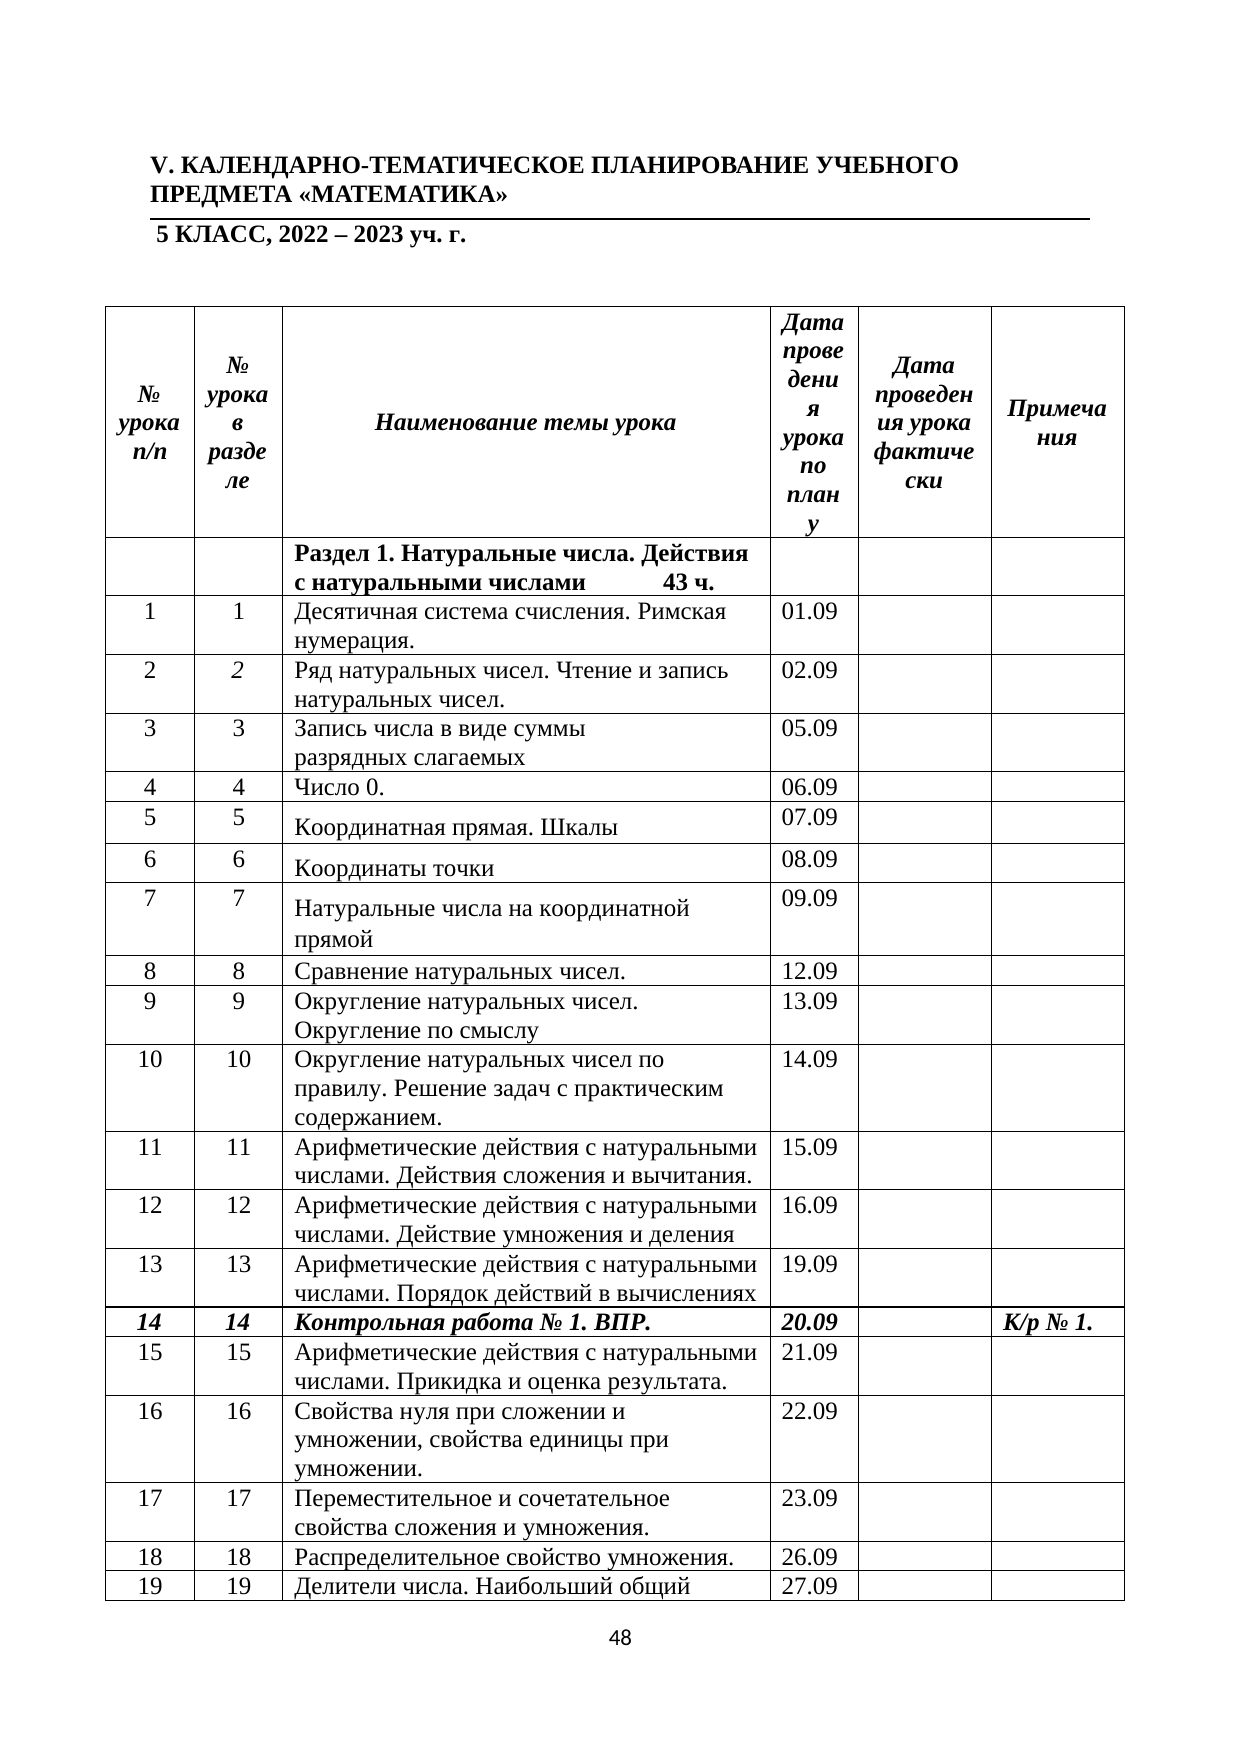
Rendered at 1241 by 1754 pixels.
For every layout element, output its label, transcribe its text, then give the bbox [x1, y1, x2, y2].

table_cell [859, 596, 991, 654]
table_cell 16.09 [771, 1190, 858, 1248]
table_cell [992, 986, 1124, 1043]
table_cell Десятичная система счисления. Римская нумерация. [283, 596, 770, 654]
table_cell 13.09 [771, 986, 858, 1043]
table_cell Арифметические действия с натуральными числами. Порядок действий в вычислениях [283, 1249, 770, 1306]
table_cell 09.09 [771, 883, 858, 955]
table_cell [106, 538, 194, 595]
table_cell [992, 956, 1124, 985]
table_cell [992, 1483, 1124, 1541]
table_header Наименование темы урока [283, 307, 770, 537]
table_cell Натуральные числа на координатной прямой [283, 883, 770, 955]
table_cell 06.09 [771, 772, 858, 801]
table_cell [992, 1190, 1124, 1248]
table_cell [859, 1337, 991, 1395]
table_cell 12 [195, 1190, 282, 1248]
table_cell Ряд натуральных чисел. Чтение и запись натуральных чисел. [283, 655, 770, 712]
table_cell 7 [195, 883, 282, 955]
table_cell 13 [195, 1249, 282, 1306]
table_cell Арифметические действия с натуральными числами. Действие умножения и деления [283, 1190, 770, 1248]
table_cell 9 [106, 986, 194, 1043]
table_cell 10 [106, 1045, 194, 1131]
table_header № урока в разделе [195, 307, 282, 537]
table_cell [859, 1132, 991, 1189]
table_cell Арифметические действия с натуральными числами. Прикидка и оценка результата. [283, 1337, 770, 1395]
table_cell 02.09 [771, 655, 858, 712]
table_cell Раздел 1. Натуральные числа. Действия с натуральными числами 43 ч. [283, 538, 770, 595]
table_cell [859, 883, 991, 955]
table_cell Распределительное свойство умножения. [283, 1542, 770, 1570]
table_header № урока п/п [106, 307, 194, 537]
table_cell [771, 538, 858, 595]
table_cell Запись числа в виде суммы разрядных слагаемых [283, 714, 770, 771]
table_cell 1 [106, 596, 194, 654]
table_cell [992, 1542, 1124, 1570]
table_cell 07.09 [771, 802, 858, 843]
table_cell [859, 802, 991, 843]
table_cell 3 [195, 714, 282, 771]
table_cell [992, 1249, 1124, 1306]
table_cell [195, 538, 282, 595]
table_cell [992, 1132, 1124, 1189]
table_cell [859, 986, 991, 1043]
table_cell 4 [195, 772, 282, 801]
table_cell 16 [106, 1396, 194, 1482]
table_cell 21.09 [771, 1337, 858, 1395]
table_cell Координаты точки [283, 844, 770, 882]
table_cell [283, 1571, 770, 1600]
table_cell 20.09 [771, 1308, 858, 1336]
table_cell [992, 802, 1124, 843]
table_cell [992, 772, 1124, 801]
table_cell 18 [106, 1542, 194, 1570]
table_cell 2 [106, 655, 194, 712]
table_cell [992, 1396, 1124, 1482]
table_cell 14 [195, 1308, 282, 1336]
table_cell Контрольная работа № 1. ВПР. [283, 1308, 770, 1336]
table_cell 26.09 [771, 1542, 858, 1570]
table_cell Округление натуральных чисел по правилу. Решение задач с практическим содержанием. [283, 1045, 770, 1131]
table_cell [992, 655, 1124, 712]
table_cell 23.09 [771, 1483, 858, 1541]
table_cell [859, 772, 991, 801]
table_cell К/р № 1. [992, 1308, 1124, 1336]
table_cell 9 [195, 986, 282, 1043]
table_cell [859, 1542, 991, 1570]
table_cell [859, 956, 991, 985]
table_cell [859, 1396, 991, 1482]
table_cell 27.09 [771, 1571, 858, 1600]
table_cell [859, 655, 991, 712]
table_cell 2 [195, 655, 282, 712]
table_cell [992, 714, 1124, 771]
table_cell 3 [106, 714, 194, 771]
table_cell 5 [195, 802, 282, 843]
table_cell [992, 538, 1124, 595]
table_cell 17 [106, 1483, 194, 1541]
table_cell 11 [106, 1132, 194, 1189]
table_cell 15 [195, 1337, 282, 1395]
table_cell Число 0. [283, 772, 770, 801]
table_cell Свойства нуля при сложении и умножении, свойства единицы при умножении. [283, 1396, 770, 1482]
table_cell 8 [195, 956, 282, 985]
table_cell 12.09 [771, 956, 858, 985]
table_header Примечания [992, 307, 1124, 537]
table_cell 05.09 [771, 714, 858, 771]
table_cell [859, 538, 991, 595]
table_cell Арифметические действия с натуральными числами. Действия сложения и вычитания. [283, 1132, 770, 1189]
table_cell 5 [106, 802, 194, 843]
table_cell [859, 1308, 991, 1336]
table_cell 8 [106, 956, 194, 985]
table_cell 6 [195, 844, 282, 882]
table_cell 19 [195, 1571, 282, 1600]
table_cell 18 [195, 1542, 282, 1570]
table_cell 7 [106, 883, 194, 955]
table_cell 22.09 [771, 1396, 858, 1482]
table_cell 15.09 [771, 1132, 858, 1189]
table_cell 14 [106, 1308, 194, 1336]
table_cell 15 [106, 1337, 194, 1395]
table_cell Округление натуральных чисел. Округление по смыслу [283, 986, 770, 1043]
table_header Дата проведения урока по плану [771, 307, 858, 537]
table_cell Координатная прямая. Шкалы [283, 802, 770, 843]
table_cell [992, 596, 1124, 654]
table_cell [859, 1249, 991, 1306]
table_cell 19 [106, 1571, 194, 1600]
table_cell Сравнение натуральных чисел. [283, 956, 770, 985]
table_cell 17 [195, 1483, 282, 1541]
table_cell 10 [195, 1045, 282, 1131]
table_cell [992, 844, 1124, 882]
table_cell [992, 1571, 1124, 1600]
table_cell [992, 1337, 1124, 1395]
table_cell [859, 1571, 991, 1600]
table_cell 6 [106, 844, 194, 882]
table_cell Переместительное и сочетательное свойства сложения и умножения. [283, 1483, 770, 1541]
table_cell 12 [106, 1190, 194, 1248]
table_cell [859, 714, 991, 771]
table_cell 1 [195, 596, 282, 654]
table_cell 01.09 [771, 596, 858, 654]
table_cell [859, 1483, 991, 1541]
table_cell [992, 1045, 1124, 1131]
table_cell [859, 1045, 991, 1131]
table_cell 4 [106, 772, 194, 801]
table_cell 11 [195, 1132, 282, 1189]
table_header Дата проведения урока фактически [859, 307, 991, 537]
table_cell [859, 844, 991, 882]
table_cell 19.09 [771, 1249, 858, 1306]
table_cell 16 [195, 1396, 282, 1482]
table_cell 08.09 [771, 844, 858, 882]
table_cell [992, 883, 1124, 955]
text 5 КЛАСС, 2022 – 2023 уч. г. [150, 220, 1090, 248]
table_cell [859, 1190, 991, 1248]
text V. КАЛЕНДАРНО-ТЕМАТИЧЕСКОЕ ПЛАНИРОВАНИЕ учебного предмета «математика» [150, 150, 1090, 218]
table_cell 14.09 [771, 1045, 858, 1131]
table_cell 13 [106, 1249, 194, 1306]
